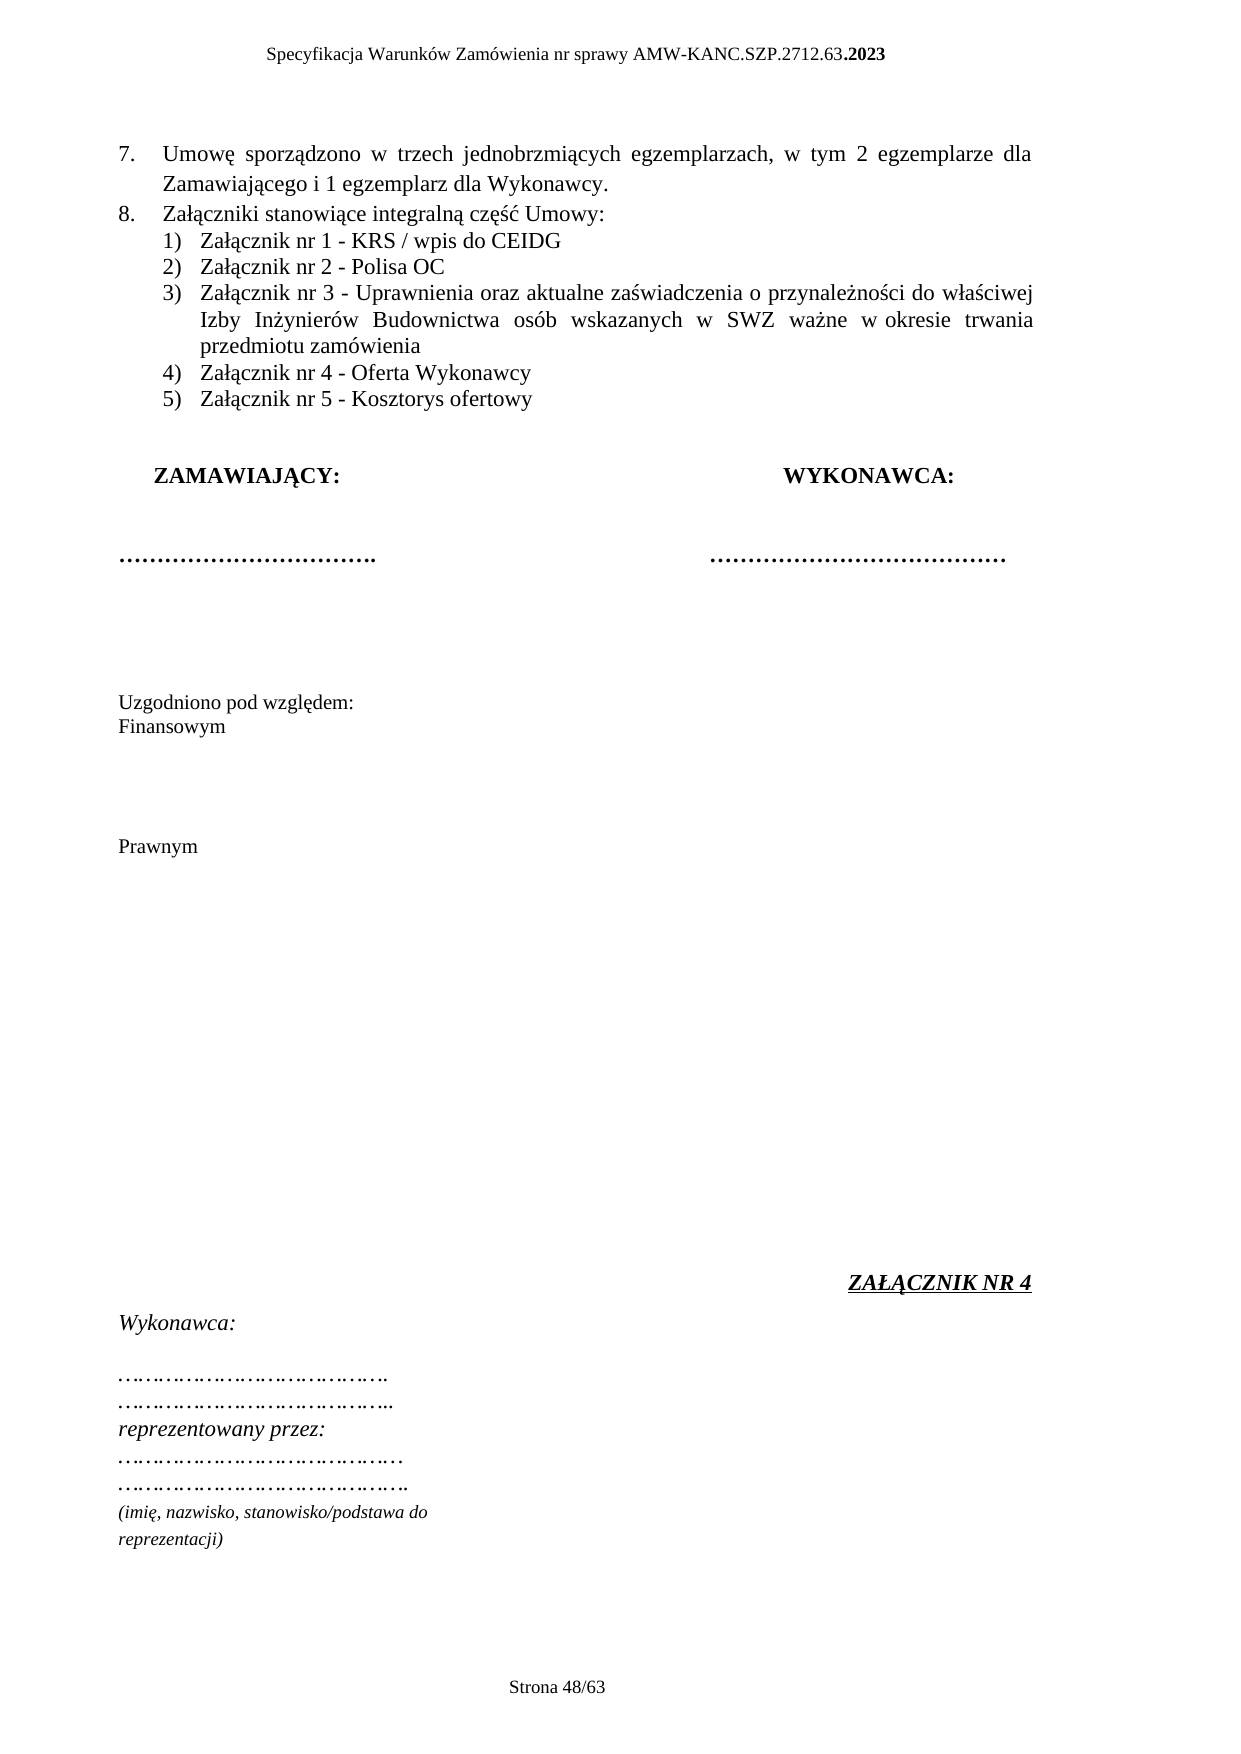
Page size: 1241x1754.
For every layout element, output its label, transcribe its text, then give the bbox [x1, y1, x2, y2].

text ………………………………….. [118, 1387, 1033, 1414]
text reprezentowany przez: [118, 1414, 1033, 1441]
text ZAMAWIAJĄCY: WYKONAWCA: [118, 462, 1033, 488]
list Załącznik nr 5 - Kosztorys ofertowy [162, 385, 1033, 411]
list Załączniki stanowiące integralną część Umowy: [118, 200, 1033, 227]
text …………………………………… [118, 1441, 1033, 1468]
text …………………………………. [118, 1360, 1033, 1387]
text Uzgodniono pod względem: [118, 690, 1033, 714]
text Finansowym [118, 714, 1033, 738]
text Prawnym [118, 834, 1033, 858]
text Wykonawca: [118, 1309, 1033, 1335]
list Załącznik nr 4 - Oferta Wykonawcy [162, 358, 1033, 385]
list Załącznik nr 2 - Polisa OC [162, 253, 1033, 279]
list Umowę sporządzono w trzech jednobrzmiących egzemplarzach, w tym 2 egzemplarze dla Zamawiającego i 1 egzemplarz dla Wykonawcy. [118, 140, 1033, 197]
list Załącznik nr 1 - KRS / wpis do CEIDG [162, 227, 1033, 253]
text ……………………………………. [118, 1468, 1033, 1495]
text (imię, nazwisko, stanowisko/podstawa do [118, 1495, 1033, 1522]
text ……………………………. ………………………………… [118, 541, 1033, 567]
text ZAŁĄCZNIK NR 4 [118, 1269, 1033, 1296]
text reprezentacji) [118, 1522, 1033, 1549]
list Załącznik nr 3 - Uprawnienia oraz aktualne zaświadczenia o przynależności do właściwej Izby Inżynierów Budownictwa osób wskazanych w SWZ ważne w okresie trwania przedmiotu zamówienia [162, 279, 1033, 358]
